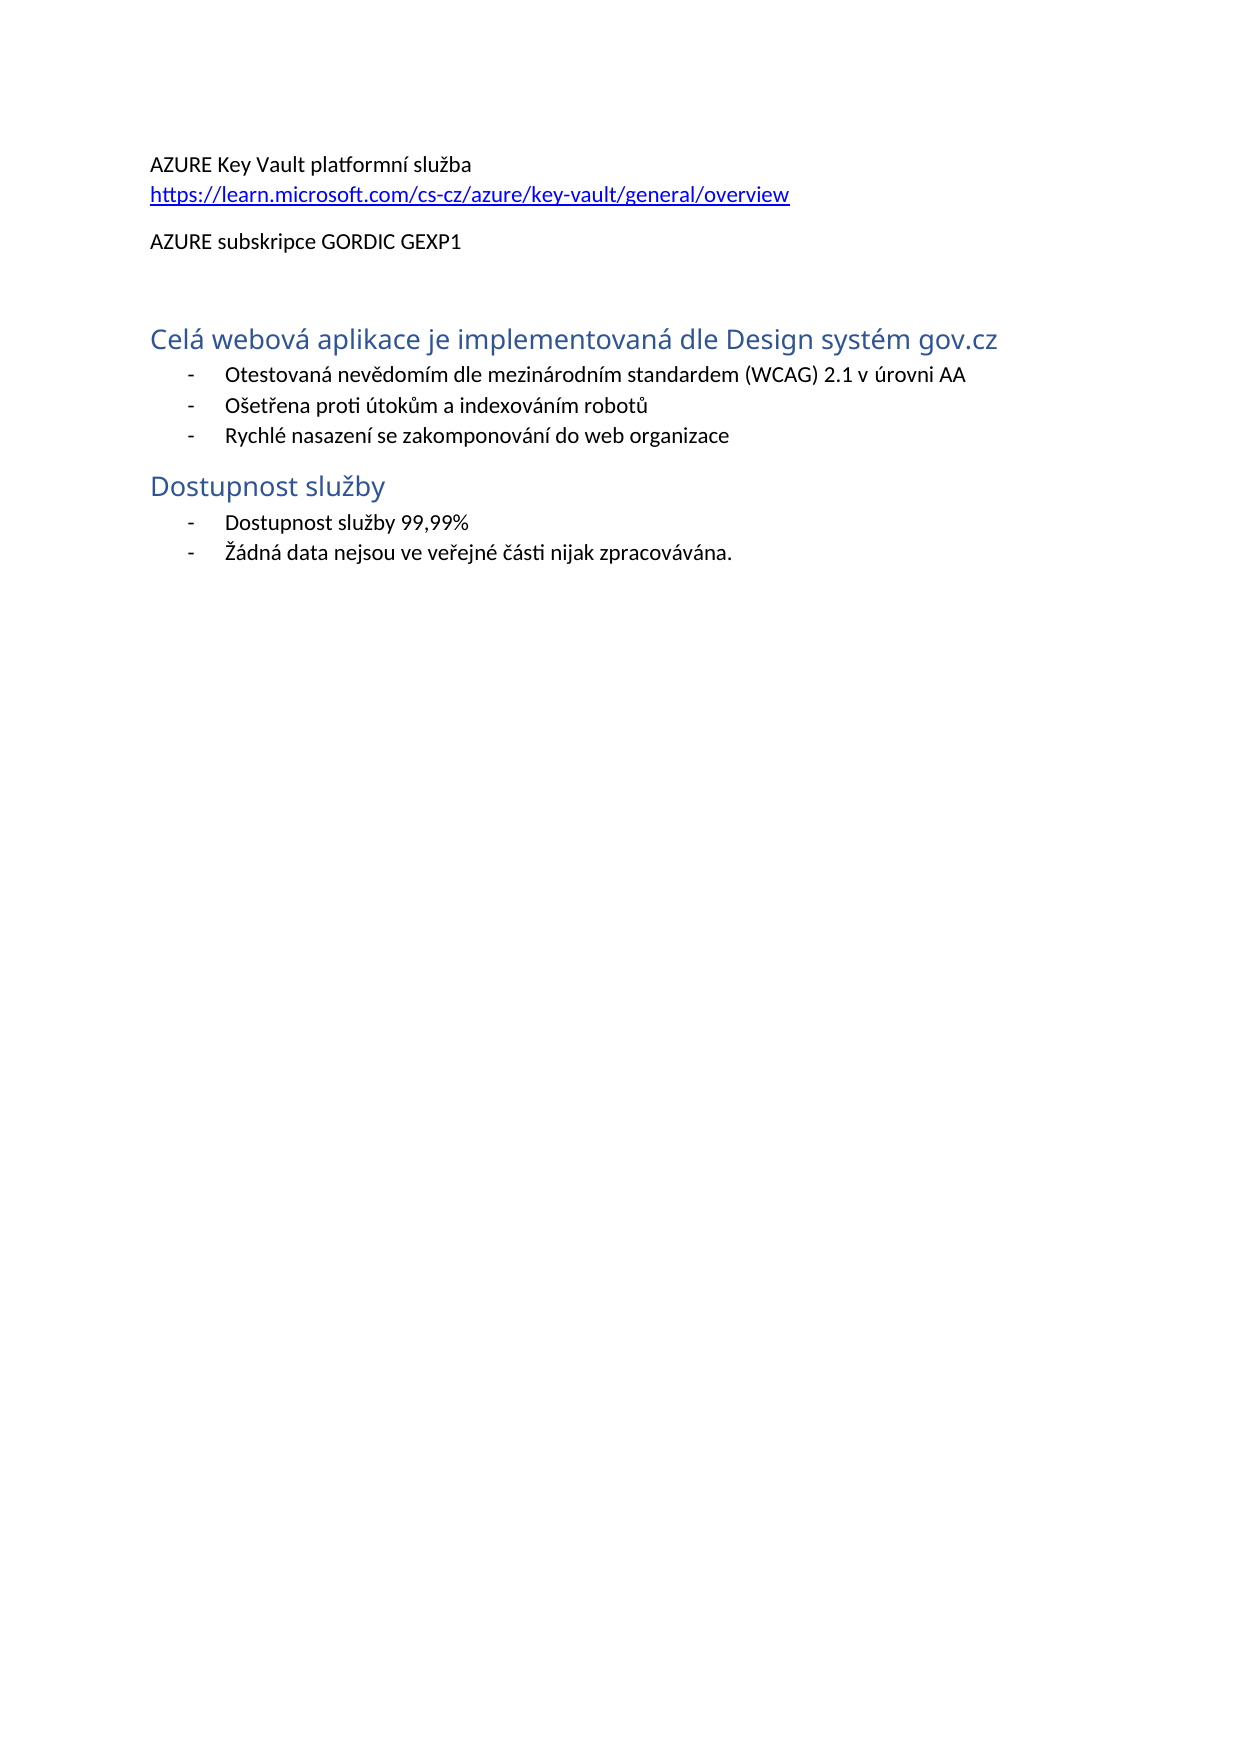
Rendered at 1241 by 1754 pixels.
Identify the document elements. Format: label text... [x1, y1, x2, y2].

list Otestovaná nevědomím dle mezinárodním standardem (WCAG) 2.1 v úrovni AA [187, 361, 1090, 389]
list Rychlé nasazení se zakomponování do web organizace [187, 421, 1090, 449]
subtitle Dostupnost služby [150, 468, 1090, 505]
text AZURE subskripce GORDIC GEXP1 [150, 227, 1090, 255]
text AZURE Key Vault platformní služba https://learn.microsoft.com/cs-cz/azure/key-vault/general/overview [150, 150, 1090, 208]
subtitle Celá webová aplikace je implementovaná dle Design systém gov.cz [150, 321, 1090, 358]
list Ošetřena proti útokům a indexováním robotů [187, 391, 1090, 419]
list Dostupnost služby 99,99% [187, 508, 1090, 536]
list Žádná data nejsou ve veřejné části nijak zpracovávána. [187, 538, 1090, 566]
